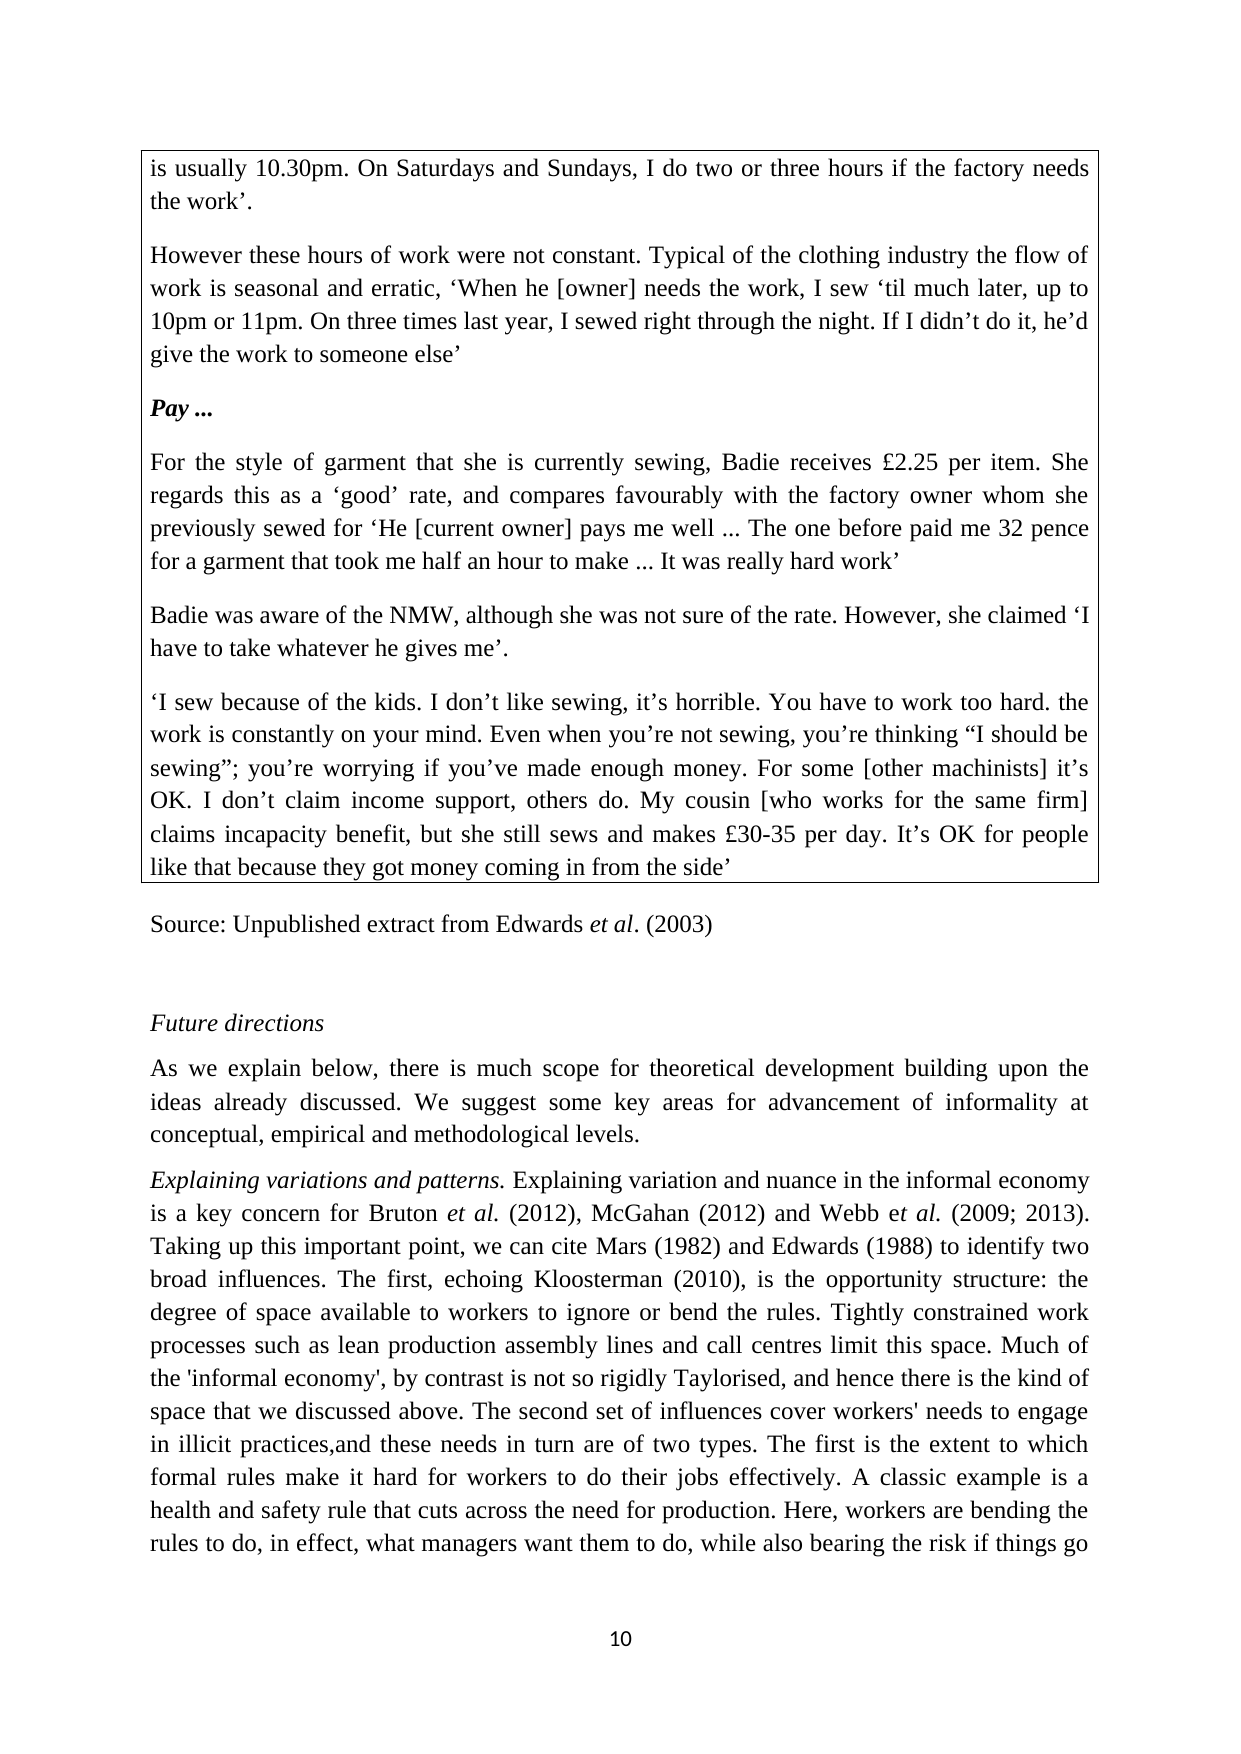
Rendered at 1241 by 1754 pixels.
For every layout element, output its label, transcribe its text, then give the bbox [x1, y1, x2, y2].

text Badie was aware of the NMW, although she was not sure of the rate. However, she claimed ‘I have to take whatever he gives me’. [142, 597, 1098, 661]
text However these hours of work were not constant. Typical of the clothing industry the flow of work is seasonal and erratic, ‘When he [owner] needs the work, I sew ‘til much later, up to 10pm or 11pm. On three times last year, I sewed right through the night. If I didn’t do it, he’d give the work to someone else’ [142, 237, 1098, 368]
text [142, 151, 1098, 215]
text Pay ... [142, 390, 1098, 422]
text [150, 1165, 1090, 1557]
text For the style of garment that she is currently sewing, Badie receives £2.25 per item. She regards this as a ‘good’ rate, and compares favourably with the factory owner whom she previously sewed for ‘He [current owner] pays me well ... The one before paid me 32 pence for a garment that took me half an hour to make ... It was really hard work’ [142, 444, 1098, 574]
text Source: Unpublished extract from Edwards et al. (2003) [150, 909, 1090, 937]
text ‘I sew because of the kids. I don’t like sewing, it’s horrible. You have to work too hard. the work is constantly on your mind. Even when you’re not sewing, you’re thinking “I should be sewing”; you’re worrying if you’ve made enough money. For some [other machinists] it’s OK. I don’t claim income support, others do. My cousin [who works for the same firm] claims incapacity benefit, but she still sews and makes £30-35 per day. It’s OK for people like that because they got money coming in from the side’ [142, 683, 1098, 882]
text As we explain below, there is much scope for theoretical development building upon the ideas already discussed. We suggest some key areas for advancement of informality at conceptual, empirical and methodological levels. [150, 1053, 1090, 1148]
text Future directions [150, 1008, 1090, 1037]
